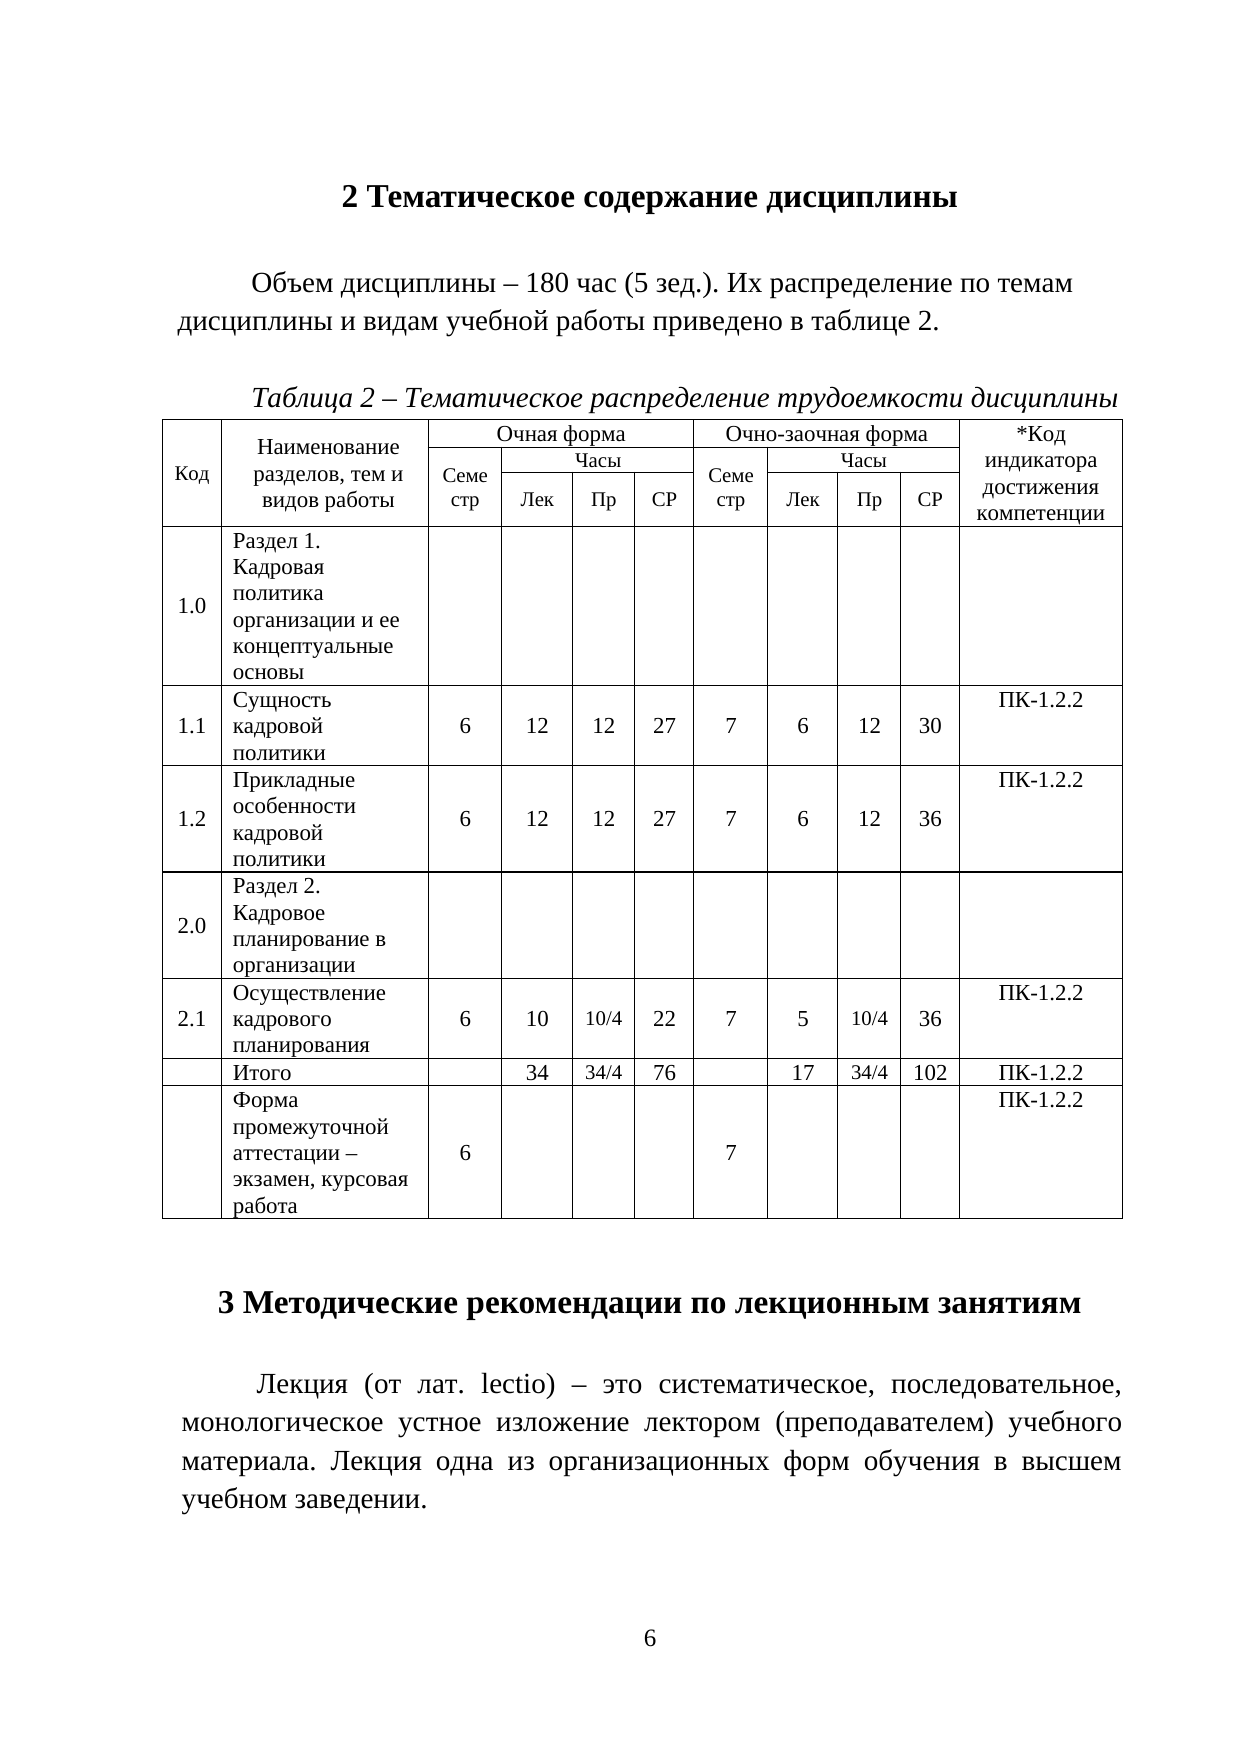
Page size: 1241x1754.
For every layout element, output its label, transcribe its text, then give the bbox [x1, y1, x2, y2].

table_cell Часы [502, 448, 693, 472]
table_cell [694, 527, 767, 685]
table_header *Код индикатора достижения компетенции [960, 420, 1122, 526]
table_cell 30 [901, 686, 959, 765]
table_cell 2.0 [163, 873, 221, 978]
table_cell 27 [635, 686, 693, 765]
subtitle 3 Методические рекомендации по лекционным занятиям [177, 1283, 1122, 1321]
table_cell 34 [502, 1059, 572, 1085]
table_cell 36 [901, 979, 959, 1058]
table_cell [502, 873, 572, 978]
table_header Очная форма [429, 420, 693, 447]
table_cell Пр [573, 473, 634, 526]
table_cell 12 [573, 686, 634, 765]
subtitle 2 Тематическое содержание дисциплины [177, 176, 1122, 214]
table_cell 6 [429, 766, 501, 871]
table_cell [768, 527, 837, 685]
table_cell [429, 527, 501, 685]
table_cell Итого [222, 1059, 428, 1085]
table_cell Форма промежуточной аттестации – экзамен, курсовая работа [222, 1086, 428, 1218]
table_cell [838, 527, 900, 685]
table_cell 6 [429, 979, 501, 1058]
table_cell Лек [502, 473, 572, 526]
table_cell 6 [768, 686, 837, 765]
table_cell 7 [694, 766, 767, 871]
table_cell [768, 1086, 837, 1218]
table_cell Осуществление кадрового планирования [222, 979, 428, 1058]
table_cell 12 [838, 686, 900, 765]
table_cell ПК-1.2.2 [960, 686, 1122, 765]
table_cell 2.1 [163, 979, 221, 1058]
table_cell Часы [768, 448, 959, 472]
table_cell [502, 1086, 572, 1218]
table_cell Семестр [694, 448, 767, 526]
table_cell [901, 527, 959, 685]
table_cell Раздел 1. Кадровая политика организации и ее концептуальные основы [222, 527, 428, 685]
table_cell 10 [502, 979, 572, 1058]
table_cell [502, 527, 572, 685]
table_header Код [163, 420, 221, 526]
table_cell 6 [429, 1086, 501, 1218]
table_cell 22 [635, 979, 693, 1058]
table_cell СР [901, 473, 959, 526]
table_cell [960, 873, 1122, 978]
table_cell ПК-1.2.2 [960, 979, 1122, 1058]
table_cell 12 [573, 766, 634, 871]
table_cell [163, 1086, 221, 1218]
table_cell 12 [502, 766, 572, 871]
table_cell 102 [901, 1059, 959, 1085]
table_cell [694, 1059, 767, 1085]
text Лекция (от лат. lectio) – это систематическое, последовательное, монологическое устное изложение лектором (преподавателем) учебного материала. Лекция одна из организационных форм обучения в высшем учебном заведении. [181, 1366, 1123, 1515]
table_cell 36 [901, 766, 959, 871]
table_cell Прикладные особенности кадровой политики [222, 766, 428, 871]
table_cell [901, 873, 959, 978]
table_cell Сущность кадровой политики [222, 686, 428, 765]
table_cell [635, 1086, 693, 1218]
table_cell [163, 1059, 221, 1085]
table_cell Раздел 2. Кадровое планирование в организации [222, 873, 428, 978]
table_cell 10/4 [573, 979, 634, 1058]
table_cell ПК-1.2.2 [960, 1086, 1122, 1218]
table_cell 12 [502, 686, 572, 765]
table_cell [635, 873, 693, 978]
table_cell 7 [694, 1086, 767, 1218]
table_cell [573, 1086, 634, 1218]
table_header Наименование разделов, тем и видов работы [222, 420, 428, 526]
table_cell 6 [768, 766, 837, 871]
table_cell [901, 1086, 959, 1218]
table_cell [429, 873, 501, 978]
table_cell [960, 527, 1122, 685]
table_header Очно-заочная форма [694, 420, 959, 447]
table_cell 17 [768, 1059, 837, 1085]
table_cell 27 [635, 766, 693, 871]
table_cell [573, 527, 634, 685]
table_cell 7 [694, 686, 767, 765]
table_cell 7 [694, 979, 767, 1058]
table_cell Лек [768, 473, 837, 526]
table_cell 34/4 [573, 1059, 634, 1085]
table_cell Семестр [429, 448, 501, 526]
table_cell 1.1 [163, 686, 221, 765]
table_cell [694, 873, 767, 978]
text Таблица 2 – Тематическое распределение трудоемкости дисциплины [177, 381, 1122, 414]
table_cell 34/4 [838, 1059, 900, 1085]
table_cell 1.2 [163, 766, 221, 871]
table_cell 1.0 [163, 527, 221, 685]
table_cell 10/4 [838, 979, 900, 1058]
table_cell [768, 873, 837, 978]
table_cell 5 [768, 979, 837, 1058]
table_cell Пр [838, 473, 900, 526]
table_cell 12 [838, 766, 900, 871]
table_cell ПК-1.2.2 [960, 766, 1122, 871]
table_cell [838, 873, 900, 978]
table_cell 6 [429, 686, 501, 765]
text Объем дисциплины – 180 час (5 зед.). Их распределение по темам дисциплины и видам учебной работы приведено в таблице 2. [177, 265, 1122, 337]
table_cell СР [635, 473, 693, 526]
table_cell [429, 1059, 501, 1085]
table_cell [635, 527, 693, 685]
table_cell [838, 1086, 900, 1218]
table_cell [573, 873, 634, 978]
table_cell ПК-1.2.2 [960, 1059, 1122, 1085]
table_cell 76 [635, 1059, 693, 1085]
